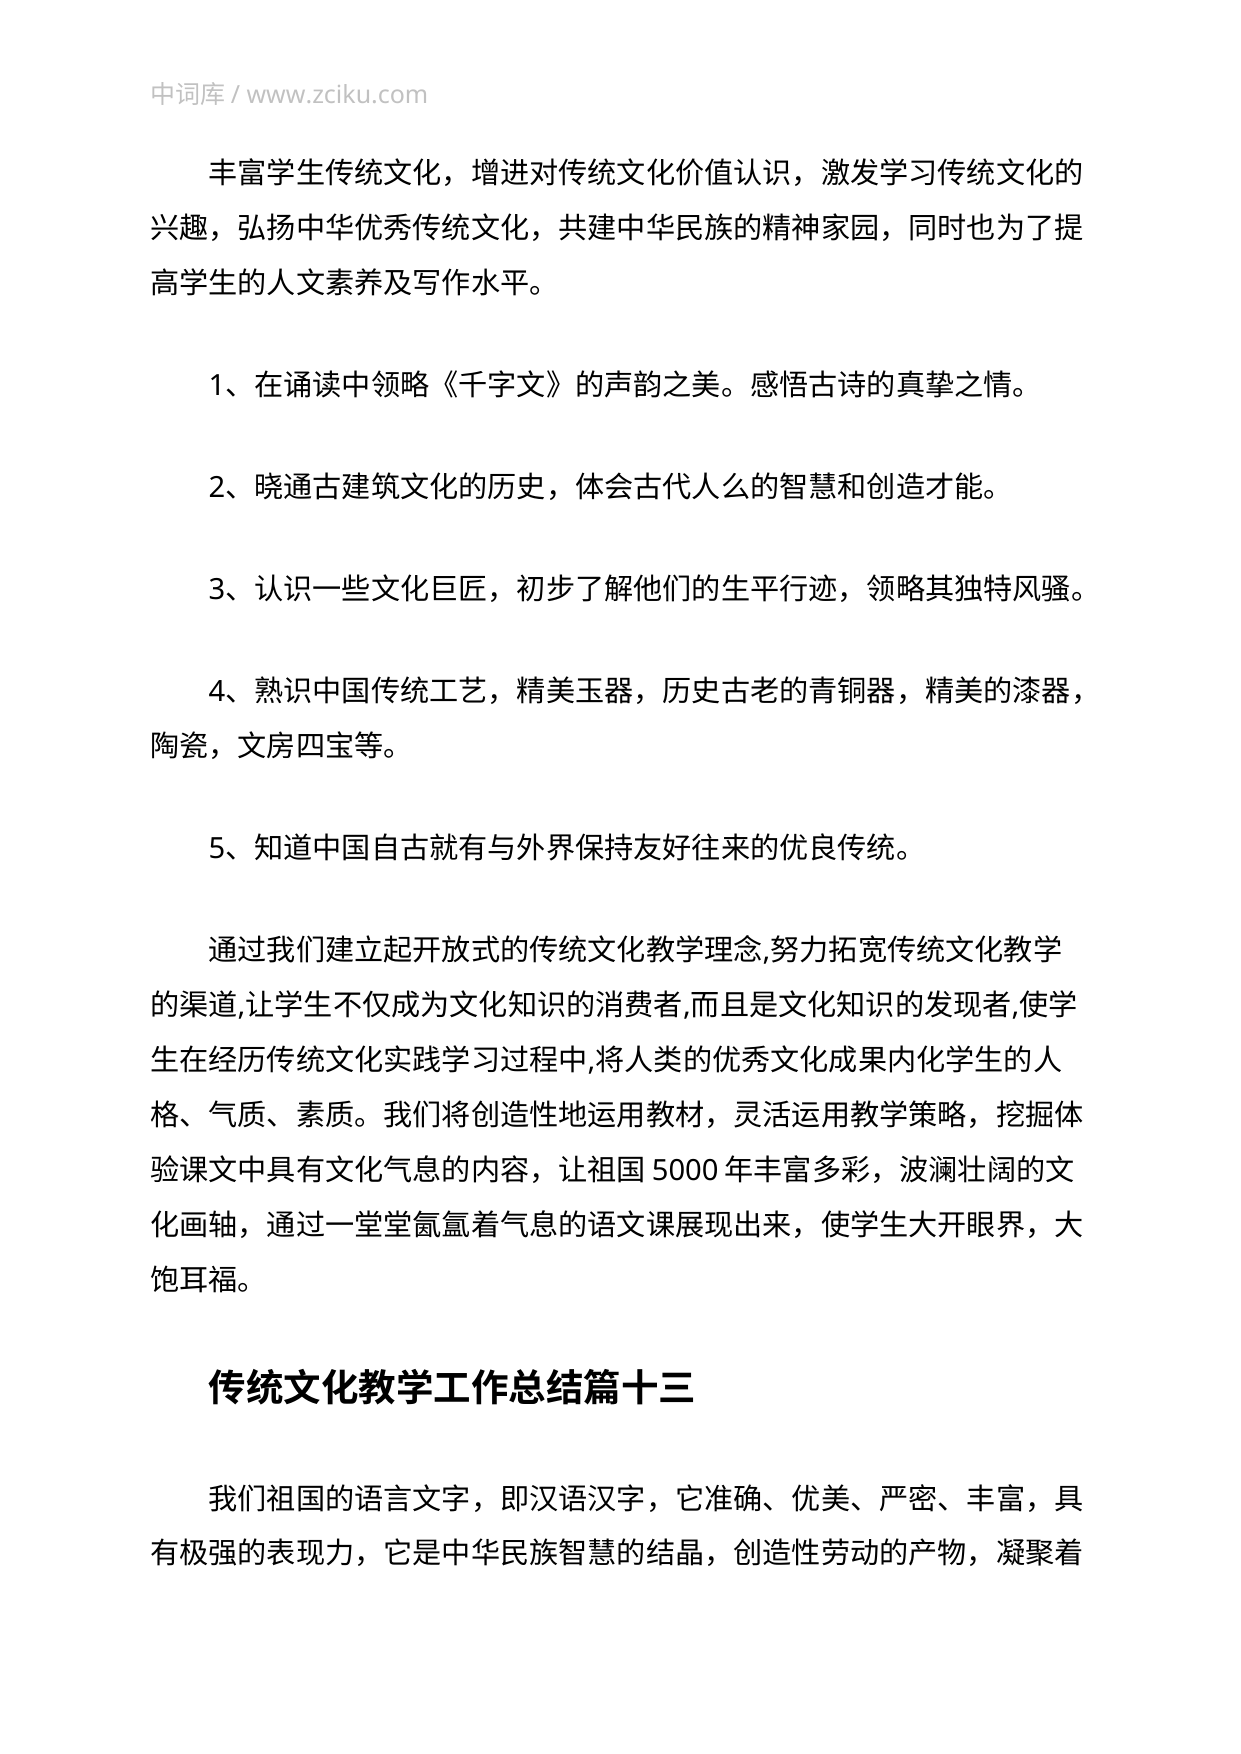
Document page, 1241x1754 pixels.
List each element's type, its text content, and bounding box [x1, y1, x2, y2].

text 通过我们建立起开放式的传统文化教学理念,努力拓宽传统文化教学的渠道,让学生不仅成为文化知识的消费者,而且是文化知识的发现者,使学生在经历传统文化实践学习过程中,将人类的优秀文化成果内化学生的人格、气质、素质。我们将创造性地运用教材，灵活运用教学策略，挖掘体验课文中具有文化气息的内容，让祖国5000年丰富多彩，波澜壮阔的文化画轴，通过一堂堂氤氲着气息的语文课展现出来，使学生大开眼界，大饱耳福。 [150, 926, 1090, 1298]
text 5、知道中国自古就有与外界保持友好往来的优良传统。 [150, 824, 1090, 867]
text 3、认识一些文化巨匠，初步了解他们的生平行迹，领略其独特风骚。 [150, 566, 1090, 608]
text 1、在诵读中领略《千字文》的声韵之美。感悟古诗的真挚之情。 [150, 362, 1090, 404]
text 4、熟识中国传统工艺，精美玉器，历史古老的青铜器，精美的漆器，陶瓷，文房四宝等。 [150, 667, 1090, 765]
text 2、晓通古建筑文化的历史，体会古代人么的智慧和创造才能。 [150, 463, 1090, 506]
text 传统文化教学工作总结篇十三 [150, 1358, 1090, 1412]
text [150, 1475, 1090, 1572]
text 丰富学生传统文化，增进对传统文化价值认识，激发学习传统文化的兴趣，弘扬中华优秀传统文化，共建中华民族的精神家园，同时也为了提高学生的人文素养及写作水平。 [150, 150, 1090, 302]
